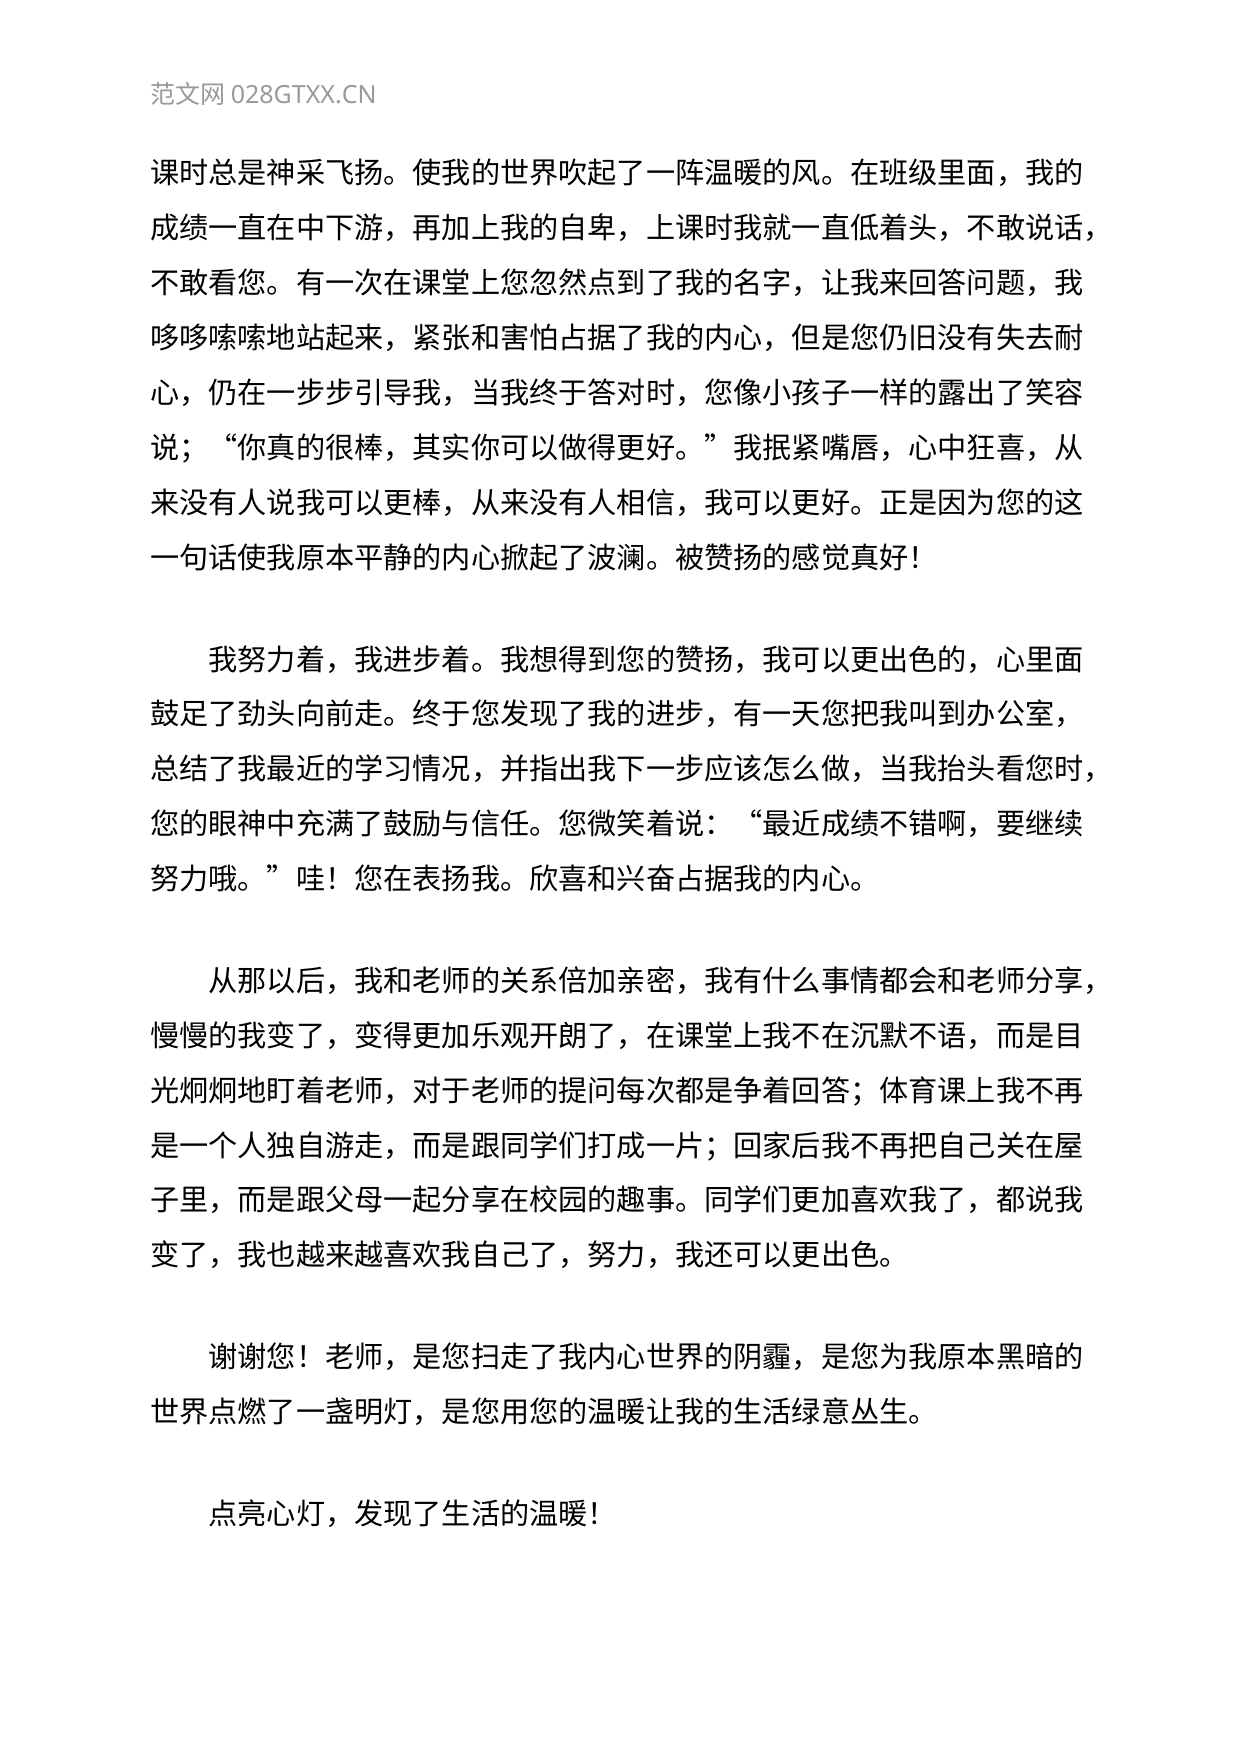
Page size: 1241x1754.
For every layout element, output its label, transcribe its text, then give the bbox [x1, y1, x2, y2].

text 谢谢您！老师，是您扫走了我内心世界的阴霾，是您为我原本黑暗的世界点燃了一盏明灯，是您用您的温暖让我的生活绿意丛生。 [150, 1334, 1090, 1431]
text 我努力着，我进步着。我想得到您的赞扬，我可以更出色的，心里面鼓足了劲头向前走。终于您发现了我的进步，有一天您把我叫到办公室，总结了我最近的学习情况，并指出我下一步应该怎么做，当我抬头看您时，您的眼神中充满了鼓励与信任。您微笑着说：“最近成绩不错啊，要继续努力哦。”哇！您在表扬我。欣喜和兴奋占据我的内心。 [150, 636, 1090, 898]
text 从那以后，我和老师的关系倍加亲密，我有什么事情都会和老师分享，慢慢的我变了，变得更加乐观开朗了，在课堂上我不在沉默不语，而是目光炯炯地盯着老师，对于老师的提问每次都是争着回答；体育课上我不再是一个人独自游走，而是跟同学们打成一片；回家后我不再把自己关在屋子里，而是跟父母一起分享在校园的趣事。同学们更加喜欢我了，都说我变了，我也越来越喜欢我自己了，努力，我还可以更出色。 [150, 957, 1090, 1274]
text 点亮心灯，发现了生活的温暖！ [150, 1490, 1090, 1533]
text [150, 150, 1090, 577]
